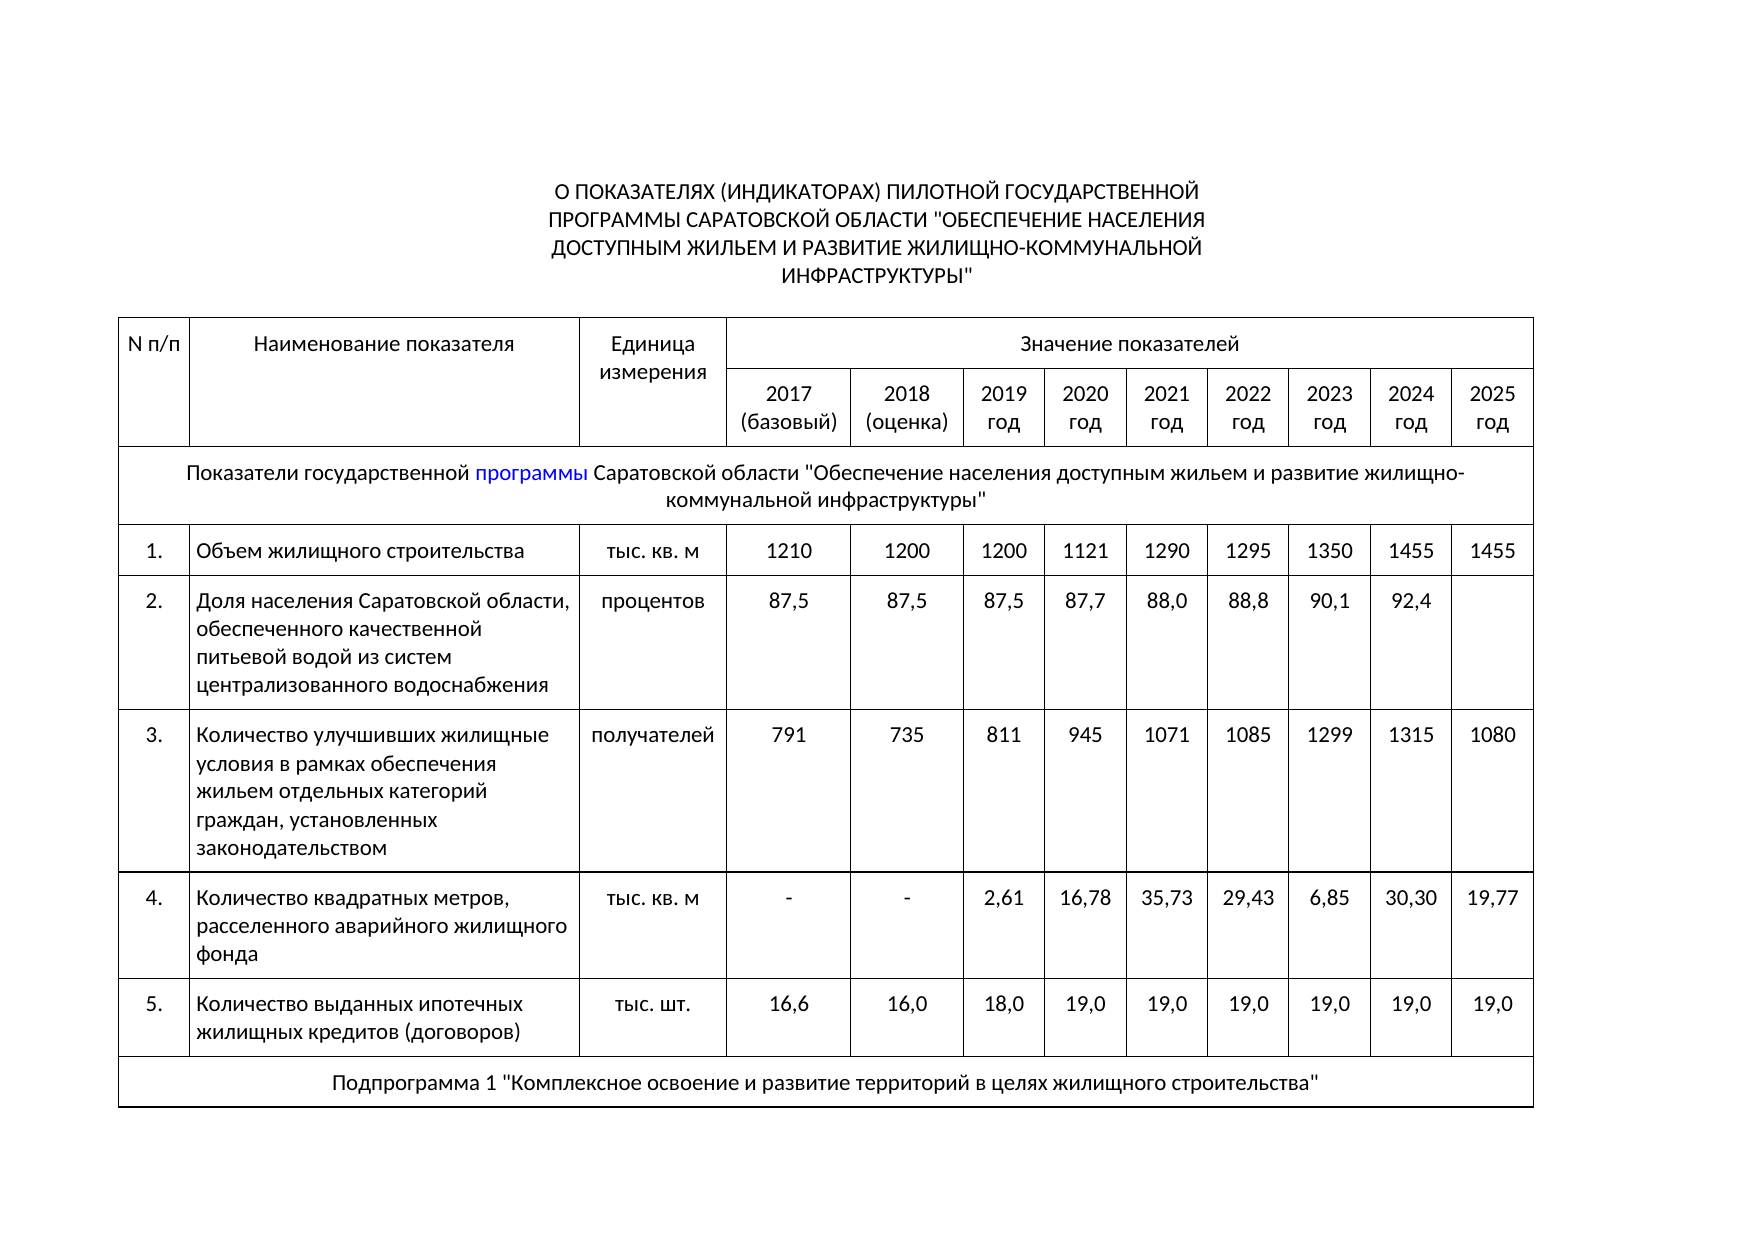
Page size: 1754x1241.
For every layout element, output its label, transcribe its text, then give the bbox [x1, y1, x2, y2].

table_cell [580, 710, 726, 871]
text О ПОКАЗАТЕЛЯХ (ИНДИКАТОРАХ) ПИЛОТНОЙ ГОСУДАРСТВЕННОЙ [118, 177, 1636, 205]
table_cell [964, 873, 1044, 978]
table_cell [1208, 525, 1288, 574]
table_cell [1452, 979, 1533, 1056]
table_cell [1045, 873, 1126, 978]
text ДОСТУПНЫМ ЖИЛЬЕМ И РАЗВИТИЕ ЖИЛИЩНО-КОММУНАЛЬНОЙ [118, 233, 1636, 261]
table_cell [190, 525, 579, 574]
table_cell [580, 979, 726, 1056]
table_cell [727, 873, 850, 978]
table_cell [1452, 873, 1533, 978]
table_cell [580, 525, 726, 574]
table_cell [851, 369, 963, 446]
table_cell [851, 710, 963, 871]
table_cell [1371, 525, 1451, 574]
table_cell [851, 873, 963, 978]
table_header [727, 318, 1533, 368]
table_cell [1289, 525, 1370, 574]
text ИНФРАСТРУКТУРЫ" [118, 261, 1636, 289]
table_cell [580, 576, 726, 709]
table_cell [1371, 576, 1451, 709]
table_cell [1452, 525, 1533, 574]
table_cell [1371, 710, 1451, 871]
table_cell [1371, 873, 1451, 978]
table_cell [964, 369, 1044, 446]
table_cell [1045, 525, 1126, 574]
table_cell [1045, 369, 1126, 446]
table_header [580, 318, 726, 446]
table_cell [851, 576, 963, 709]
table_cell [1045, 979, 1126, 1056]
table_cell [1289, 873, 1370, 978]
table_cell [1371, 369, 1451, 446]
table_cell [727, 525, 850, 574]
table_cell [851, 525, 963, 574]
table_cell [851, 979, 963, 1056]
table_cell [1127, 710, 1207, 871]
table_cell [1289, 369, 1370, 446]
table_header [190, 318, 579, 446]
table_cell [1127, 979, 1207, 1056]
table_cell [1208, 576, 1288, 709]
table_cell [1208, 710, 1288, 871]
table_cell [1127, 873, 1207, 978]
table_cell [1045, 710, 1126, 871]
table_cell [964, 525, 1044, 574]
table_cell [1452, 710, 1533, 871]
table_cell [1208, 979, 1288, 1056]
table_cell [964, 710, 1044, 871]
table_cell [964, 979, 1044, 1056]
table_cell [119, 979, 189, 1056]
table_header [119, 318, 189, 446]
text ПРОГРАММЫ САРАТОВСКОЙ ОБЛАСТИ "ОБЕСПЕЧЕНИЕ НАСЕЛЕНИЯ [118, 205, 1636, 233]
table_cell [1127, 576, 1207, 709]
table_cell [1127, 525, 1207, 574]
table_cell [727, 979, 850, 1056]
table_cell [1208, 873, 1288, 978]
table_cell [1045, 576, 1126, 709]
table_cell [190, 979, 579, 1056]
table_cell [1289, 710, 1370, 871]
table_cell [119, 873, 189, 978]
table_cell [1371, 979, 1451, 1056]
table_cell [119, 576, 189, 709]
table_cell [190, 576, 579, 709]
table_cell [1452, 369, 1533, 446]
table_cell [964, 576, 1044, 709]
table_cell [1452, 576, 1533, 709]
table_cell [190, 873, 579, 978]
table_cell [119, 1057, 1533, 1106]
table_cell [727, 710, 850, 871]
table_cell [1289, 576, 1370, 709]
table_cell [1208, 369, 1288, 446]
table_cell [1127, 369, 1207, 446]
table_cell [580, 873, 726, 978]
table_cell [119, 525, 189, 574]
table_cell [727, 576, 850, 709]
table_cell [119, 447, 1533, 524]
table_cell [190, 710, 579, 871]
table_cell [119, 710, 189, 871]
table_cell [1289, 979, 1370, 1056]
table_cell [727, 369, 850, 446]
